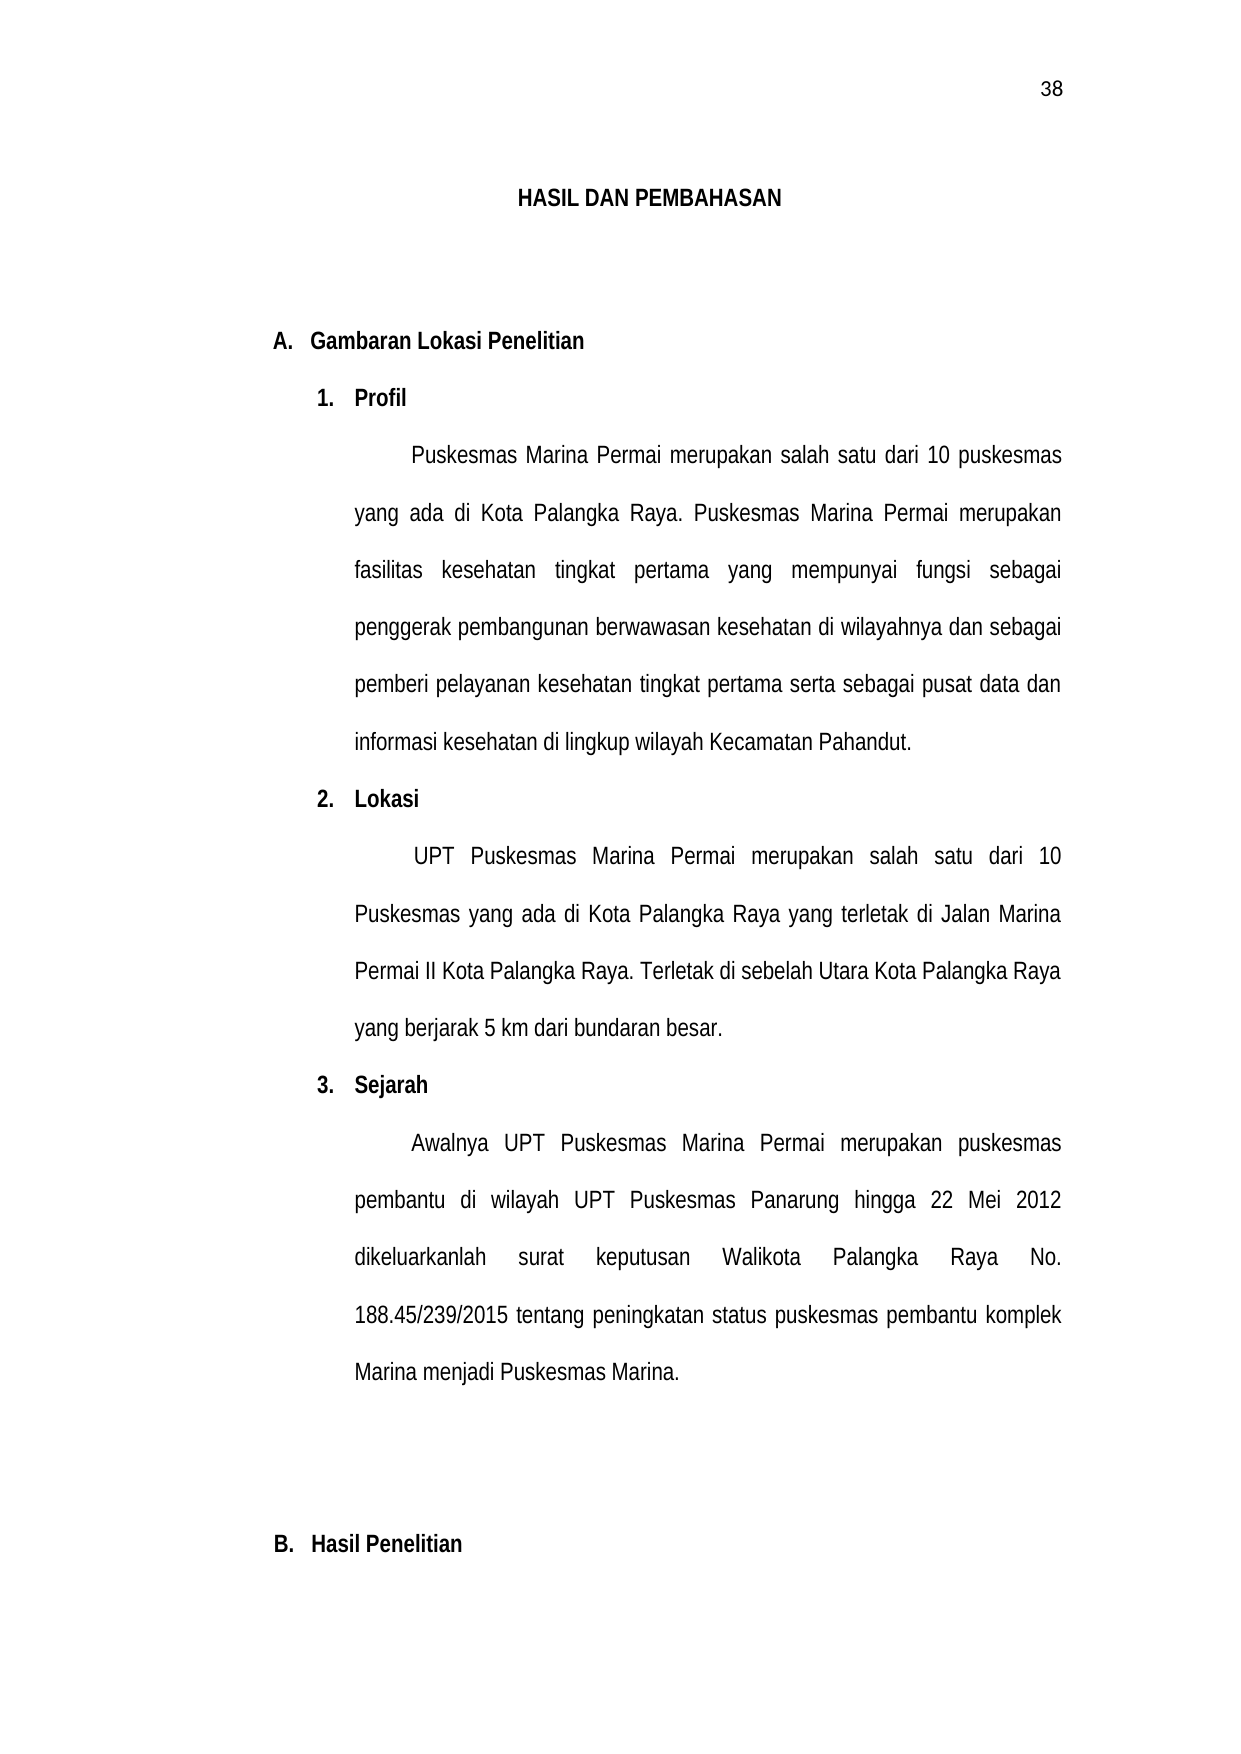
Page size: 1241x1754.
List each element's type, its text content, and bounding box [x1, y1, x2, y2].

list Sejarah [317, 1071, 1063, 1099]
list Gambaran Lokasi Penelitian [273, 326, 1063, 354]
list Lokasi [317, 784, 1063, 813]
text HASIL DAN PEMBAHASAN [236, 183, 1063, 211]
list Profil [317, 383, 1063, 412]
list Puskesmas Marina Permai merupakan salah satu dari 10 puskesmas yang ada di Kota Palangka Raya. Puskesmas Marina Permai merupakan fasilitas kesehatan tingkat pertama yang mempunyai fungsi sebagai penggerak pembangunan berwawasan kesehatan di wilayahnya dan sebagai pemberi pelayanan kesehatan tingkat pertama serta sebagai pusat data dan informasi kesehatan di lingkup wilayah Kecamatan Pahandut. [354, 440, 1063, 755]
list UPT Puskesmas Marina Permai merupakan salah satu dari 10 Puskesmas yang ada di Kota Palangka Raya yang terletak di Jalan Marina Permai II Kota Palangka Raya. Terletak di sebelah Utara Kota Palangka Raya yang berjarak 5 km dari bundaran besar. [354, 841, 1063, 1042]
list Awalnya UPT Puskesmas Marina Permai merupakan puskesmas pembantu di wilayah UPT Puskesmas Panarung hingga 22 Mei 2012 dikeluarkanlah surat keputusan Walikota Palangka Raya No. 188.45/239/2015 tentang peningkatan status puskesmas pembantu komplek Marina menjadi Puskesmas Marina. [354, 1128, 1063, 1386]
list Hasil Penelitian [274, 1529, 1063, 1557]
